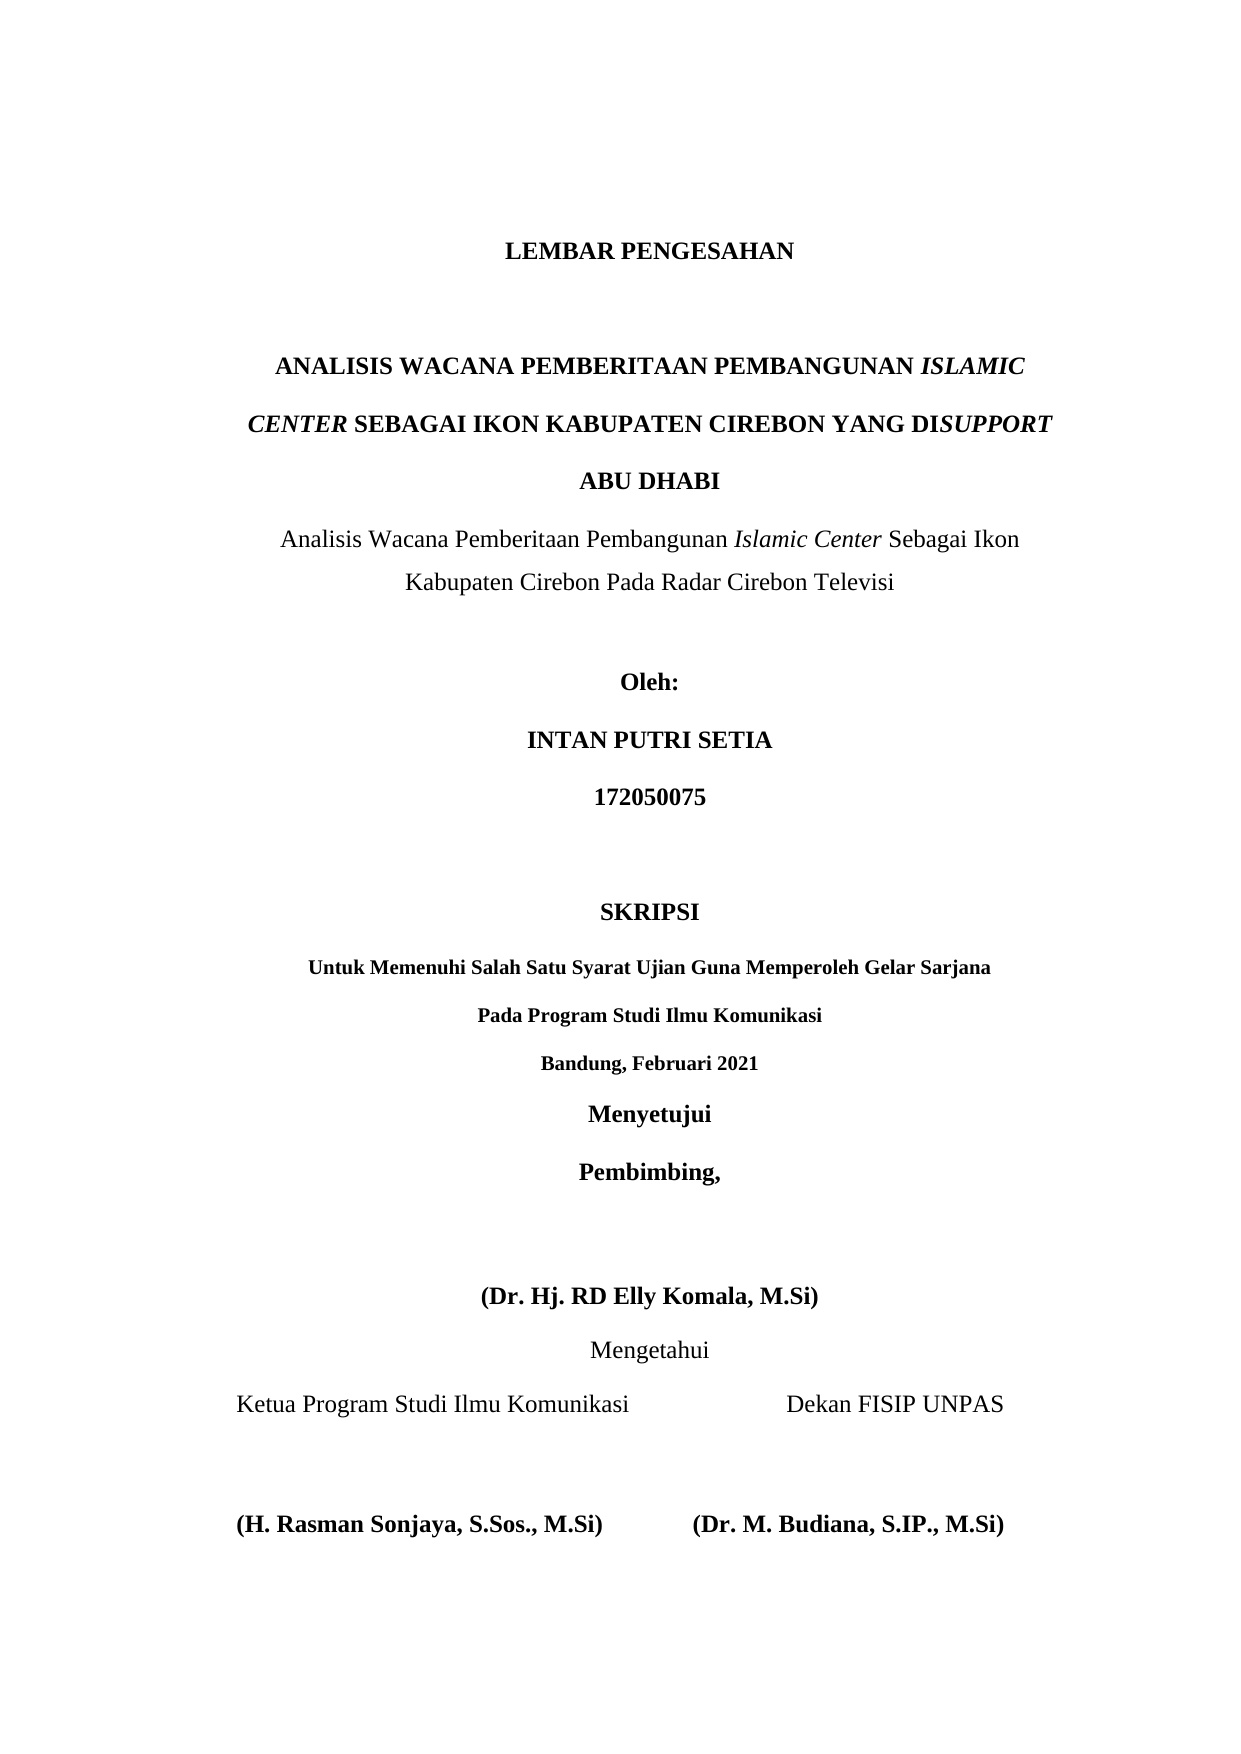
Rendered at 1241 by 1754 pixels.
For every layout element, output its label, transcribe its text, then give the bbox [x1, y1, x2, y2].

text Oleh: [236, 667, 1063, 696]
text (Dr. Hj. RD Elly Komala, M.Si) [236, 1281, 1063, 1310]
text Menyetujui [236, 1099, 1063, 1128]
text Bandung, Februari 2021 [236, 1051, 1063, 1075]
text SKRIPSI [236, 897, 1063, 926]
text ANALISIS WACANA PEMBERITAAN PEMBANGUNAN ISLAMIC CENTER SEBAGAI IKON KABUPATEN CIREBON YANG DISUPPORT ABU DHABI [236, 351, 1063, 495]
text Untuk Memenuhi Salah Satu Syarat Ujian Guna Memperoleh Gelar Sarjana [236, 955, 1063, 979]
text INTAN PUTRI SETIA [236, 725, 1063, 754]
text Pada Program Studi Ilmu Komunikasi [236, 1003, 1063, 1027]
text Mengetahui [236, 1335, 1063, 1364]
text Pembimbing, [236, 1157, 1063, 1186]
text LEMBAR PENGESAHAN [236, 236, 1063, 265]
text Ketua Program Studi Ilmu Komunikasi Dekan FISIP UNPAS [236, 1389, 1063, 1418]
text Analisis Wacana Pemberitaan Pembangunan Islamic Center Sebagai Ikon Kabupaten Cirebon Pada Radar Cirebon Televisi [236, 524, 1063, 596]
text (H. Rasman Sonjaya, S.Sos., M.Si) (Dr. M. Budiana, S.IP., M.Si) [236, 1509, 1063, 1538]
text 172050075 [236, 782, 1063, 811]
